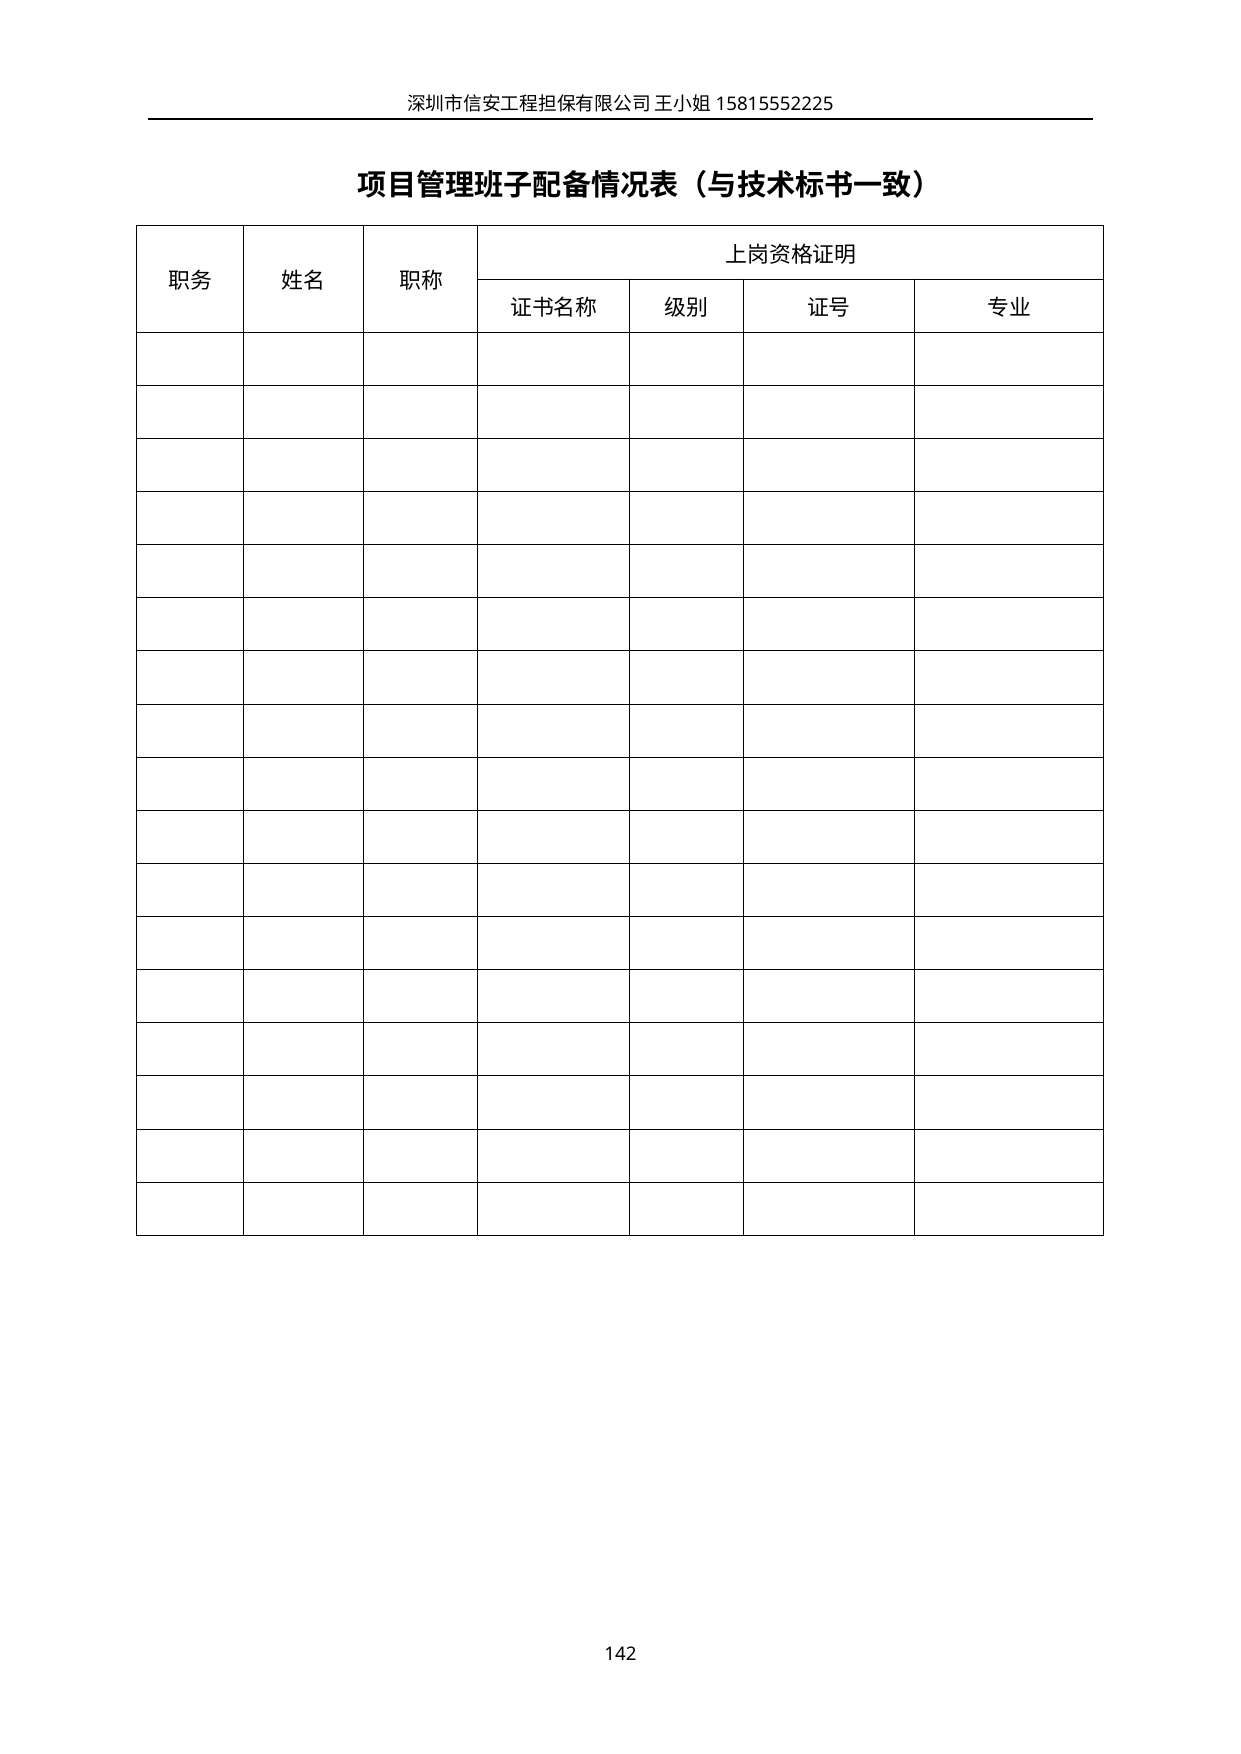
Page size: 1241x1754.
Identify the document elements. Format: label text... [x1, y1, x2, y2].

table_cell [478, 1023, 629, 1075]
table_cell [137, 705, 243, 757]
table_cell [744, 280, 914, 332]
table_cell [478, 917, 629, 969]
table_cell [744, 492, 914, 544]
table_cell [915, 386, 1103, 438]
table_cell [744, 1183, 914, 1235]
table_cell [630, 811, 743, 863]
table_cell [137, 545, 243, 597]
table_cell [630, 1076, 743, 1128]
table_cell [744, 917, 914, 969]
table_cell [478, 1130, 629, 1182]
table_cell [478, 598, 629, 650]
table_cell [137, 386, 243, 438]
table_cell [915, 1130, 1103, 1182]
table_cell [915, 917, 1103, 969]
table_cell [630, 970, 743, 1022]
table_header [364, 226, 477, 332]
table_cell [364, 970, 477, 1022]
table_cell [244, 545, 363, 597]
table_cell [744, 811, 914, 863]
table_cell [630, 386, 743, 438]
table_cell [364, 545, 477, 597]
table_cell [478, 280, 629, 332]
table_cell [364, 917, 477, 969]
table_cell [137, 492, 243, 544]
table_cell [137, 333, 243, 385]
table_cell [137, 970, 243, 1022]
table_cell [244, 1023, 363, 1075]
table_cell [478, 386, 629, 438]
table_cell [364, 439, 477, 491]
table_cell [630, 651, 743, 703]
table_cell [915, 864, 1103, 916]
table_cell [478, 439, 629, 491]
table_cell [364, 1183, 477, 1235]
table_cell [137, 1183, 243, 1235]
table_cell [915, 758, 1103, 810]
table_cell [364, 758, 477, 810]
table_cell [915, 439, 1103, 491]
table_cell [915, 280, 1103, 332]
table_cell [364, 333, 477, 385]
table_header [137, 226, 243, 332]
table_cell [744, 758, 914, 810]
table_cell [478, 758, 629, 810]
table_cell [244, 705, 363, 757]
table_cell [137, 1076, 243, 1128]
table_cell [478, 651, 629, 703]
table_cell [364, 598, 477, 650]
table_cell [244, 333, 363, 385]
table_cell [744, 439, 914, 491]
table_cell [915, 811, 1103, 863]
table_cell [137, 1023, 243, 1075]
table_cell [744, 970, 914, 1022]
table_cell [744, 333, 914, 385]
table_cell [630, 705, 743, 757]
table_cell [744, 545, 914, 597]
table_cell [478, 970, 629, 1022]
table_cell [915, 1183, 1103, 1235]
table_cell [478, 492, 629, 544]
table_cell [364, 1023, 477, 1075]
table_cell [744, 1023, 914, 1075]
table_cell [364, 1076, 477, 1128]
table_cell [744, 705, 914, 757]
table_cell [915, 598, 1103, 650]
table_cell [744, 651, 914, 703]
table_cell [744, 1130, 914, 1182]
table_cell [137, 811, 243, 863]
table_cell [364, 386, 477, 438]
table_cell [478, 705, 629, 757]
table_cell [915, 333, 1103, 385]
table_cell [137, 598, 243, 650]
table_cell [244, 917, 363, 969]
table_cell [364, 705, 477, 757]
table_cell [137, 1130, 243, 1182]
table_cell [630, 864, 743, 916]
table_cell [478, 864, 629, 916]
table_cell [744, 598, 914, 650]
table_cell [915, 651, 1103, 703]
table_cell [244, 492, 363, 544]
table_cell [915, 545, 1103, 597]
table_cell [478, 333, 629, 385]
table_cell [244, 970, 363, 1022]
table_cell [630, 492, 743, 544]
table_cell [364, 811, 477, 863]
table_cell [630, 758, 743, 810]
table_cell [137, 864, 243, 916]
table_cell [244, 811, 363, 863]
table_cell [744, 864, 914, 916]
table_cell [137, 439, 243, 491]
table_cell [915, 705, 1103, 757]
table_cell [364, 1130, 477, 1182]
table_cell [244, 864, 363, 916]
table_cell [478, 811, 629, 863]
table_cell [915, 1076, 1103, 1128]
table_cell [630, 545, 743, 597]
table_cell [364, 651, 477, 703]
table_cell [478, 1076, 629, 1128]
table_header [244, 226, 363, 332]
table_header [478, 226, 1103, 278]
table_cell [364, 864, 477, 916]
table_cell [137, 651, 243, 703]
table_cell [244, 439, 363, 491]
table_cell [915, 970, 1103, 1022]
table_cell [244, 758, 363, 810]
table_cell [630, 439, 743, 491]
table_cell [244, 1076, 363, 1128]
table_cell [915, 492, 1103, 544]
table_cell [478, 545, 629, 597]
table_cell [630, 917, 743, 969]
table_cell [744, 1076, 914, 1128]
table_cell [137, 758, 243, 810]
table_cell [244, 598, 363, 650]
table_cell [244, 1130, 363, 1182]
text 项目管理班子配备情况表（与技术标书一致） [148, 162, 1093, 204]
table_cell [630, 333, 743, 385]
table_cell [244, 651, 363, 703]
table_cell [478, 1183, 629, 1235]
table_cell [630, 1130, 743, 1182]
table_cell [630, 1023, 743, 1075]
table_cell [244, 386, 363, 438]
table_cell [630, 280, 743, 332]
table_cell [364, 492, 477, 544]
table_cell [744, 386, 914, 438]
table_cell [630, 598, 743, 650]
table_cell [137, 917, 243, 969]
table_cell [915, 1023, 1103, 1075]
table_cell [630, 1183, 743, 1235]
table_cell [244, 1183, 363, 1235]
